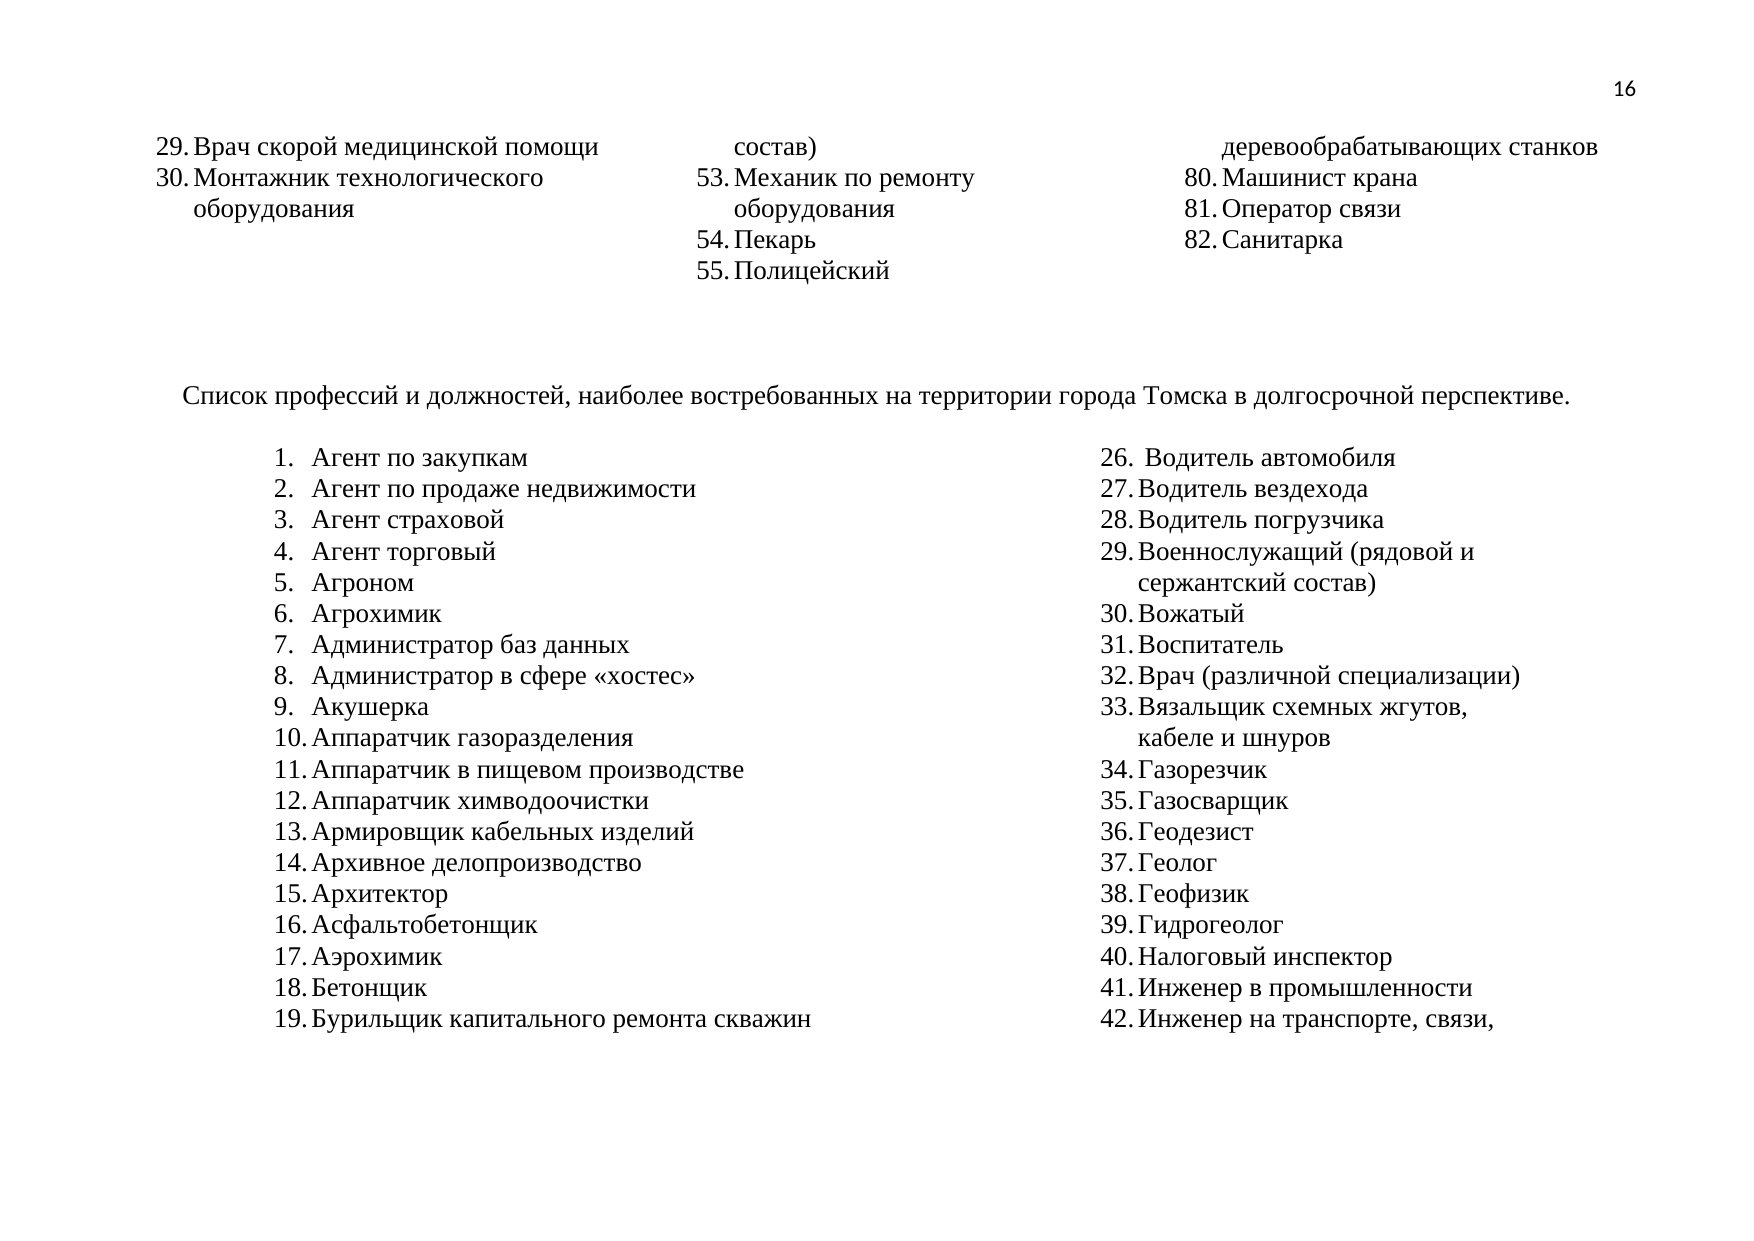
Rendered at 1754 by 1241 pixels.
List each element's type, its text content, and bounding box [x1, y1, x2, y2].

text Список профессий и должностей, наиболее востребованных на территории города Томска в долгосрочной перспективе. [118, 379, 1636, 410]
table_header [1135, 130, 1623, 348]
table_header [647, 130, 1135, 348]
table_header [107, 130, 647, 348]
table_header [1051, 441, 1557, 1033]
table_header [225, 441, 1051, 1033]
